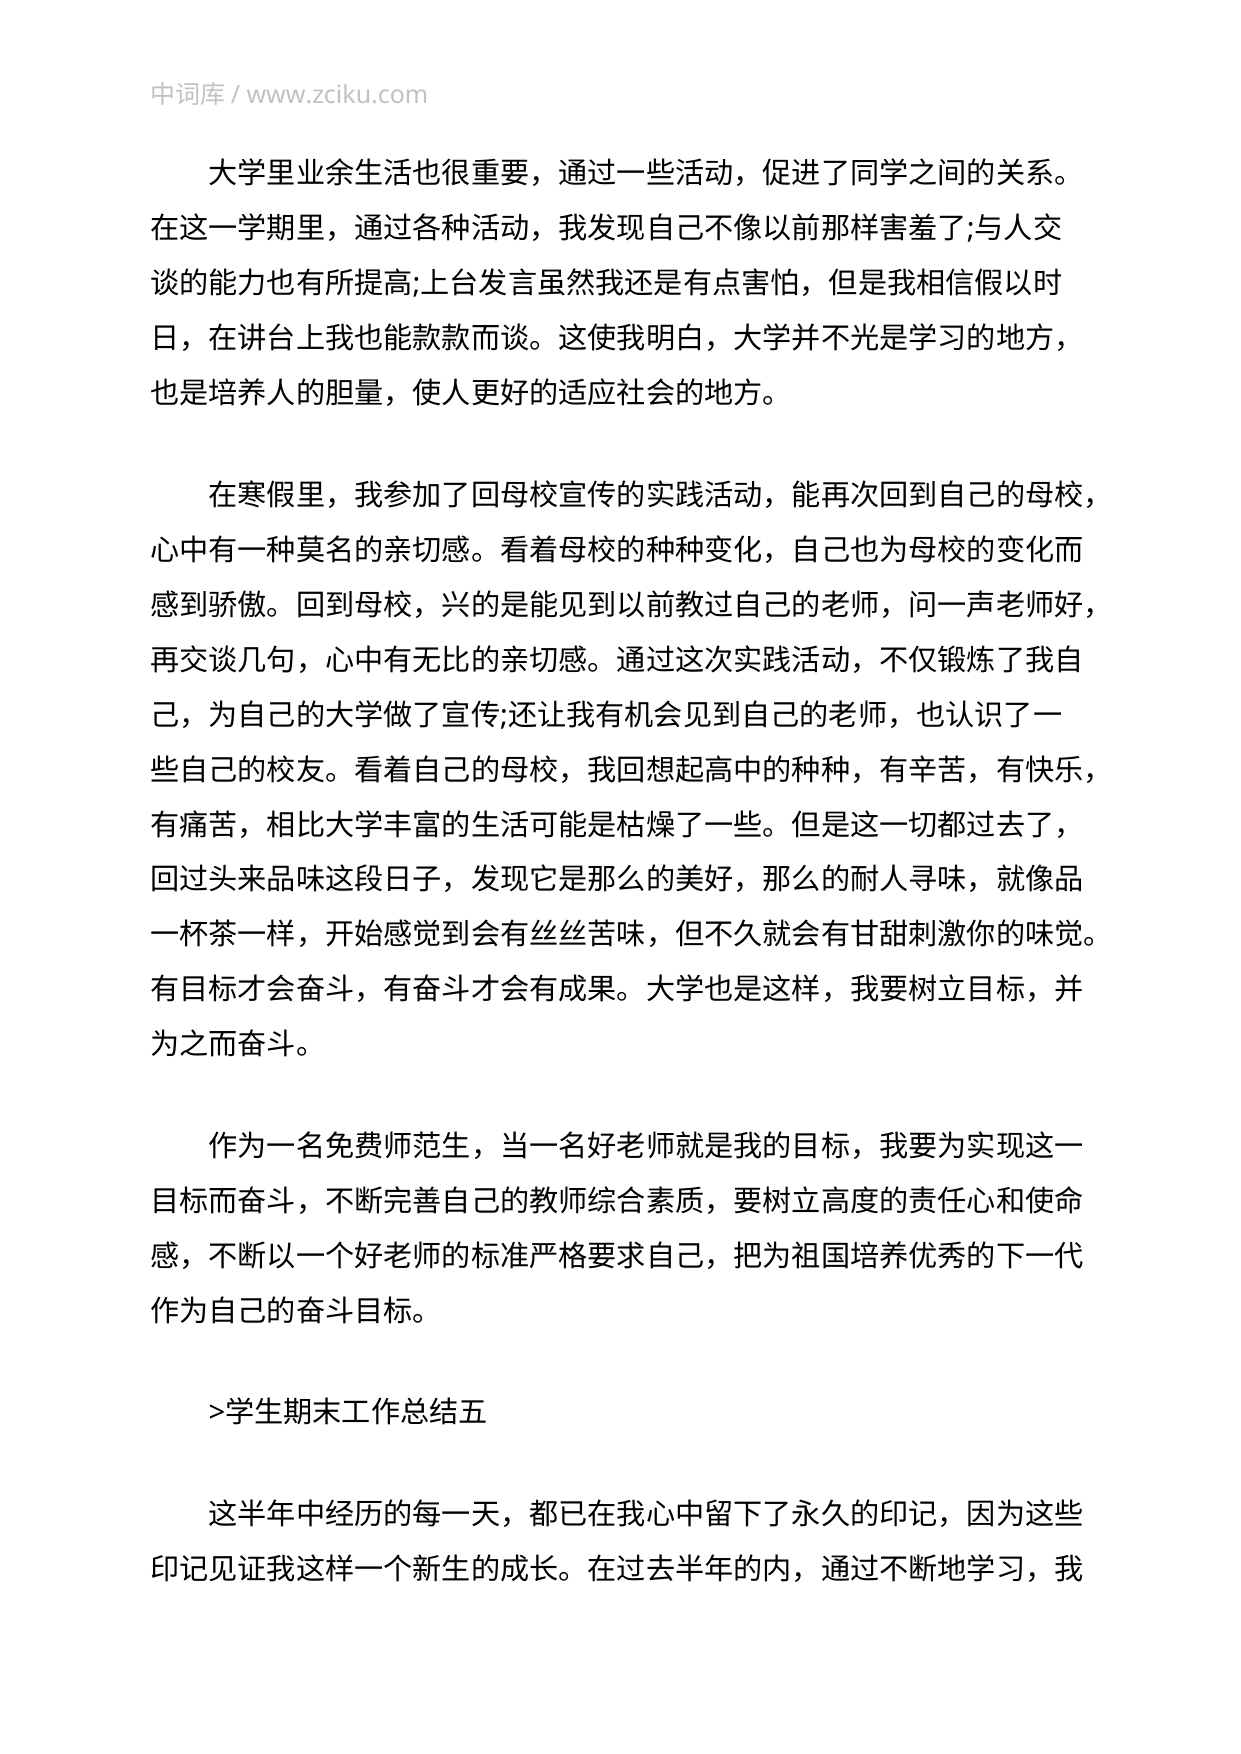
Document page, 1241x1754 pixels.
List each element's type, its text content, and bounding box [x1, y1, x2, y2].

text 大学里业余生活也很重要，通过一些活动，促进了同学之间的关系。在这一学期里，通过各种活动，我发现自己不像以前那样害羞了;与人交谈的能力也有所提高;上台发言虽然我还是有点害怕，但是我相信假以时日，在讲台上我也能款款而谈。这使我明白，大学并不光是学习的地方，也是培养人的胆量，使人更好的适应社会的地方。 [150, 150, 1090, 412]
text >学生期末工作总结五 [150, 1389, 1090, 1431]
text 作为一名免费师范生，当一名好老师就是我的目标，我要为实现这一目标而奋斗，不断完善自己的教师综合素质，要树立高度的责任心和使命感，不断以一个好老师的标准严格要求自己，把为祖国培养优秀的下一代作为自己的奋斗目标。 [150, 1122, 1090, 1329]
text 在寒假里，我参加了回母校宣传的实践活动，能再次回到自己的母校，心中有一种莫名的亲切感。看着母校的种种变化，自己也为母校的变化而感到骄傲。回到母校，兴的是能见到以前教过自己的老师，问一声老师好，再交谈几句，心中有无比的亲切感。通过这次实践活动，不仅锻炼了我自己，为自己的大学做了宣传;还让我有机会见到自己的老师，也认识了一些自己的校友。看着自己的母校，我回想起高中的种种，有辛苦，有快乐，有痛苦，相比大学丰富的生活可能是枯燥了一些。但是这一切都过去了，回过头来品味这段日子，发现它是那么的美好，那么的耐人寻味，就像品一杯茶一样，开始感觉到会有丝丝苦味，但不久就会有甘甜刺激你的味觉。有目标才会奋斗，有奋斗才会有成果。大学也是这样，我要树立目标，并为之而奋斗。 [150, 472, 1090, 1063]
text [150, 1491, 1090, 1588]
